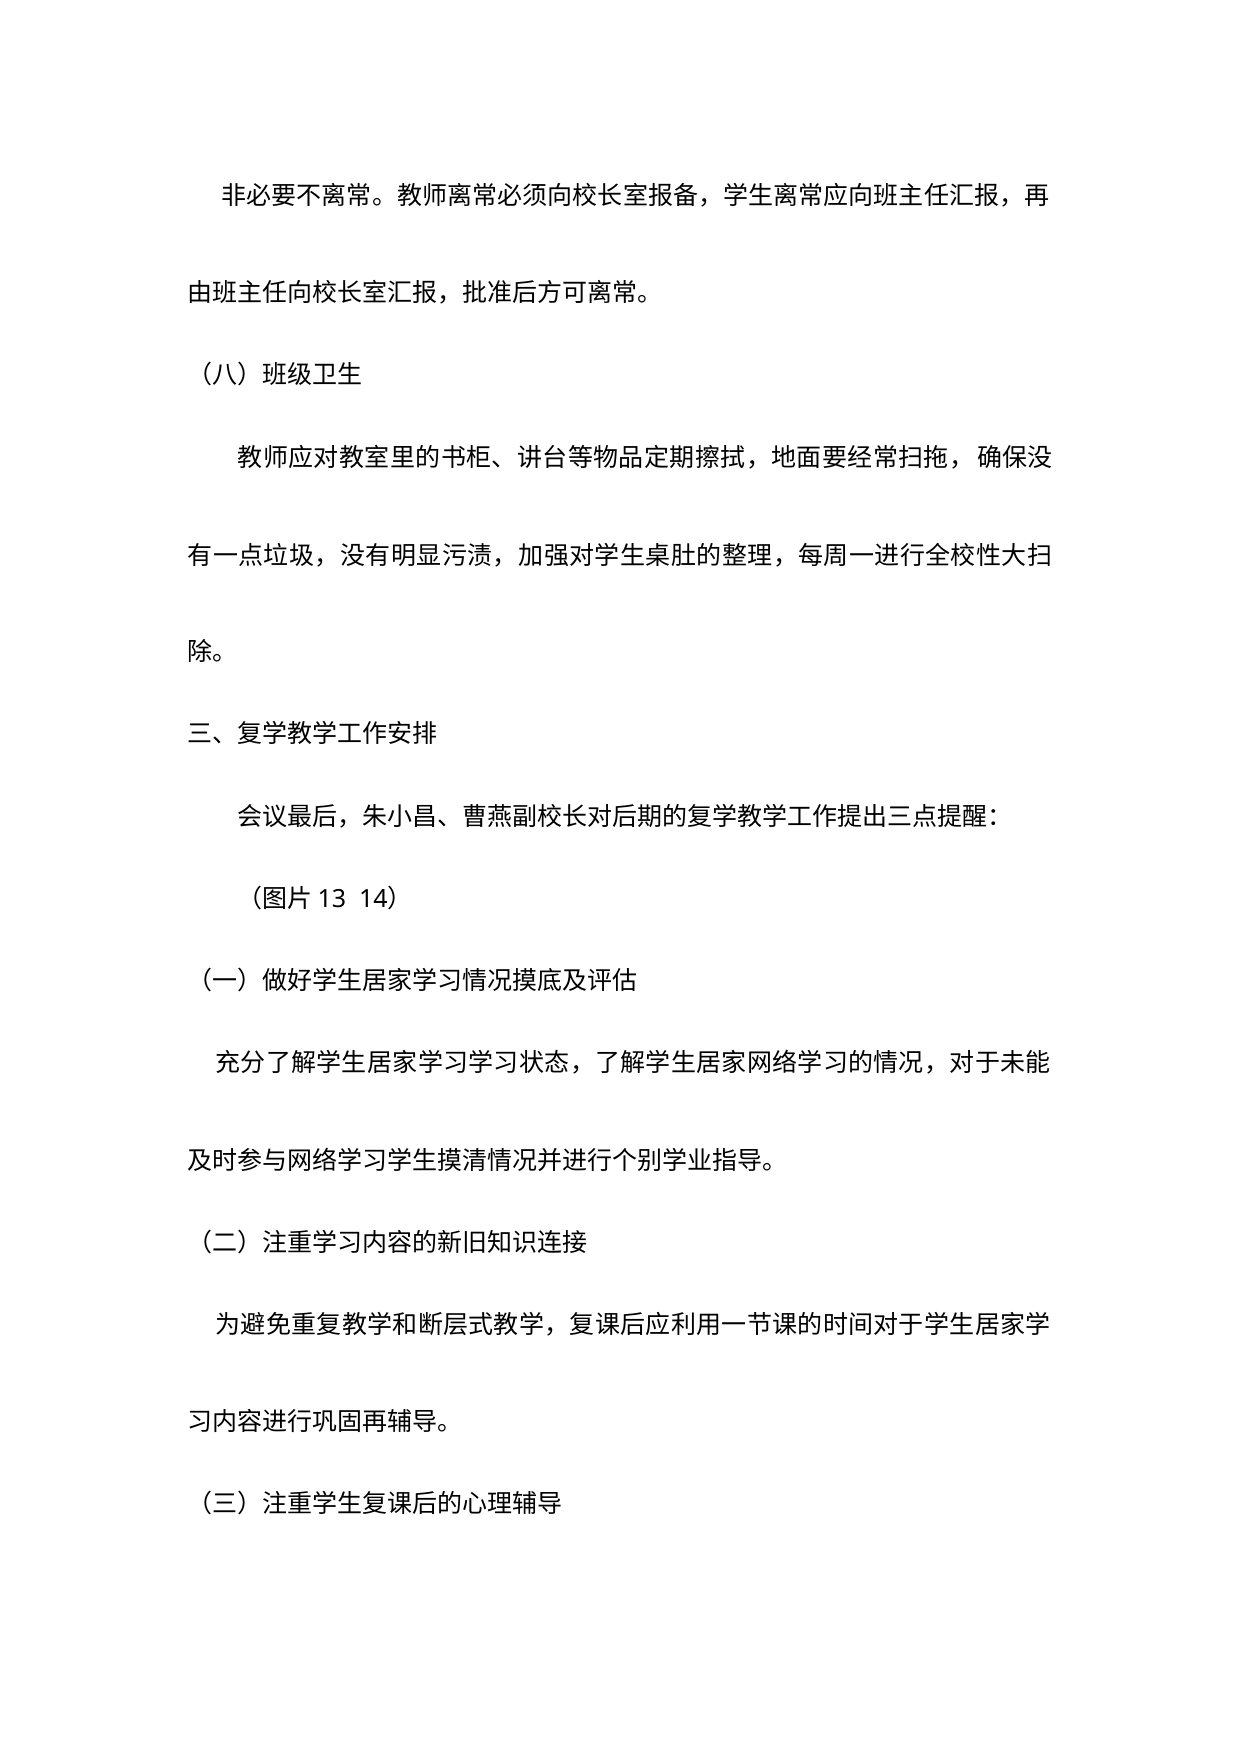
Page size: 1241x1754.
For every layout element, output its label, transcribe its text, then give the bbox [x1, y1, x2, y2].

list （二）注重学习内容的新旧知识连接 [187, 1209, 1053, 1274]
list 非必要不离常。教师离常必须向校长室报备，学生离常应向班主任汇报，再由班主任向校长室汇报，批准后方可离常。 [187, 162, 1053, 324]
list 复学教学工作安排 [187, 700, 1053, 765]
list 教师应对教室里的书柜、讲台等物品定期擦拭，地面要经常扫拖，确保没有一点垃圾，没有明显污渍，加强对学生桌肚的整理，每周一进行全校性大扫除。 [187, 423, 1053, 683]
list 充分了解学生居家学习学习状态，了解学生居家网络学习的情况，对于未能及时参与网络学习学生摸清情况并进行个别学业指导。 [187, 1029, 1053, 1192]
list 会议最后，朱小昌、曹燕副校长对后期的复学教学工作提出三点提醒： [187, 782, 1053, 847]
list 为避免重复教学和断层式教学，复课后应利用一节课的时间对于学生居家学习内容进行巩固再辅导。 [187, 1291, 1053, 1453]
list （八）班级卫生 [187, 341, 1053, 406]
list （一）做好学生居家学习情况摸底及评估 [187, 947, 1053, 1012]
list （图片13 14） [187, 866, 1053, 931]
list 注重学生复课后的心理辅导 [187, 1470, 1053, 1535]
